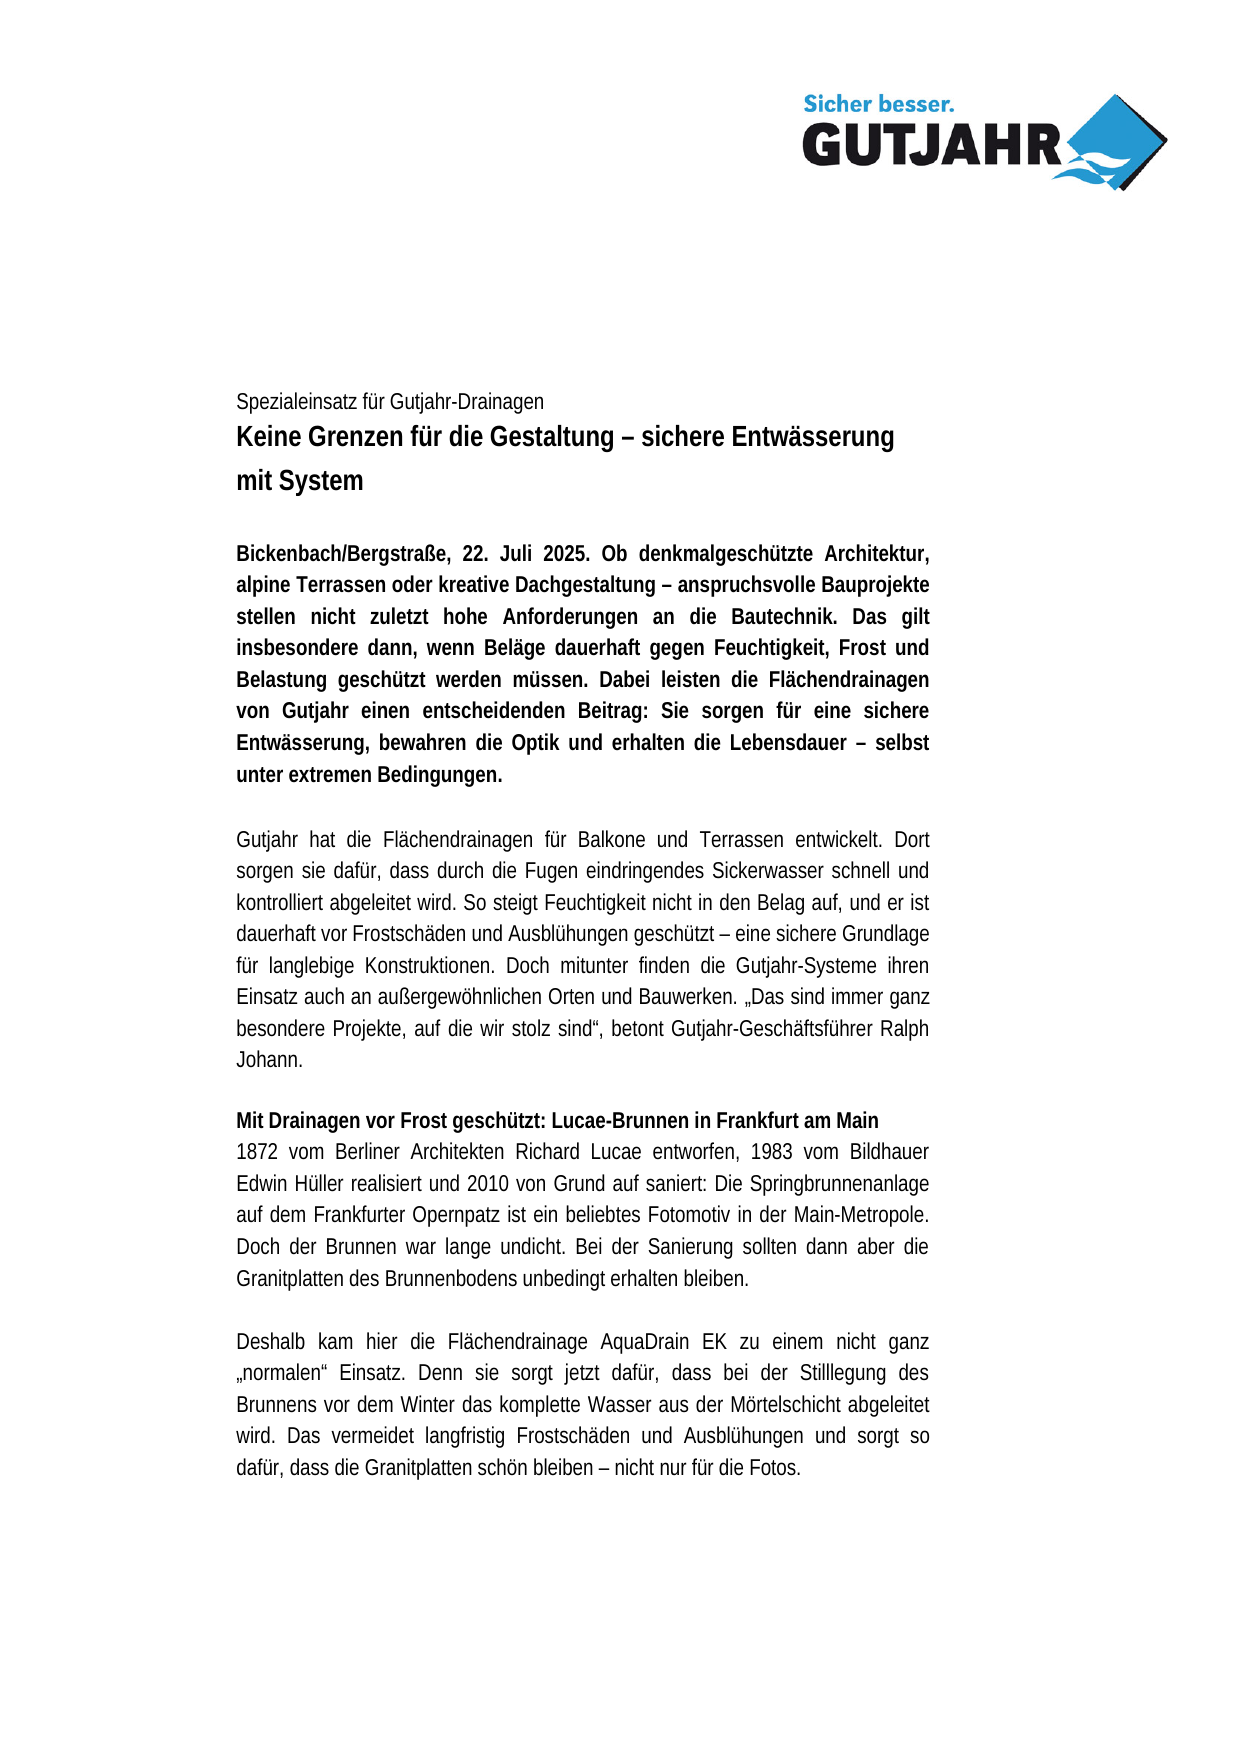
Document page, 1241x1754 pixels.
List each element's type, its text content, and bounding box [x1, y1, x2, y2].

text Spezialeinsatz für Gutjahr-Drainagen [236, 388, 930, 414]
text Mit Drainagen vor Frost geschützt: Lucae-Brunnen in Frankfurt am Main [236, 1107, 930, 1133]
text Gutjahr hat die Flächendrainagen für Balkone und Terrassen entwickelt. Dort sorgen sie dafür, dass durch die Fugen eindringendes Sickerwasser schnell und kontrolliert abgeleitet wird. So steigt Feuchtigkeit nicht in den Belag auf, und er ist dauerhaft vor Frostschäden und Ausblühungen geschützt – eine sichere Grundlage für langlebige Konstruktionen. Doch mitunter finden die Gutjahr-Systeme ihren Einsatz auch an außergewöhnlichen Orten und Bauwerken. „Das sind immer ganz besondere Projekte, auf die wir stolz sind“, betont Gutjahr-Geschäftsführer Ralph Johann. [236, 826, 930, 1073]
text 1872 vom Berliner Architekten Richard Lucae entworfen, 1983 vom Bildhauer Edwin Hüller realisiert und 2010 von Grund auf saniert: Die Springbrunnenanlage auf dem Frankfurter Opernpatz ist ein beliebtes Fotomotiv in der Main-Metropole. Doch der Brunnen war lange undicht. Bei der Sanierung sollten dann aber die Granitplatten des Brunnenbodens unbedingt erhalten bleiben. [236, 1138, 930, 1291]
text Deshalb kam hier die Flächendrainage AquaDrain EK zu einem nicht ganz „normalen“ Einsatz. Denn sie sorgt jetzt dafür, dass bei der Stilllegung des Brunnens vor dem Winter das komplette Wasser aus der Mörtelschicht abgeleitet wird. Das vermeidet langfristig Frostschäden und Ausblühungen und sorgt so dafür, dass die Granitplatten schön bleiben – nicht nur für die Fotos. [236, 1328, 930, 1480]
picture [799, 91, 1168, 191]
text Bickenbach/Bergstraße, 22. Juli 2025. Ob denkmalgeschützte Architektur, alpine Terrassen oder kreative Dachgestaltung – anspruchsvolle Bauprojekte stellen nicht zuletzt hohe Anforderungen an die Bautechnik. Das gilt insbesondere dann, wenn Beläge dauerhaft gegen Feuchtigkeit, Frost und Belastung geschützt werden müssen. Dabei leisten die Flächendrainagen von Gutjahr einen entscheidenden Beitrag: Sie sorgen für eine sichere Entwässerung, bewahren die Optik und erhalten die Lebensdauer – selbst unter extremen Bedingungen. [236, 540, 930, 787]
text Keine Grenzen für die Gestaltung – sichere Entwässerung mit System [236, 419, 930, 496]
